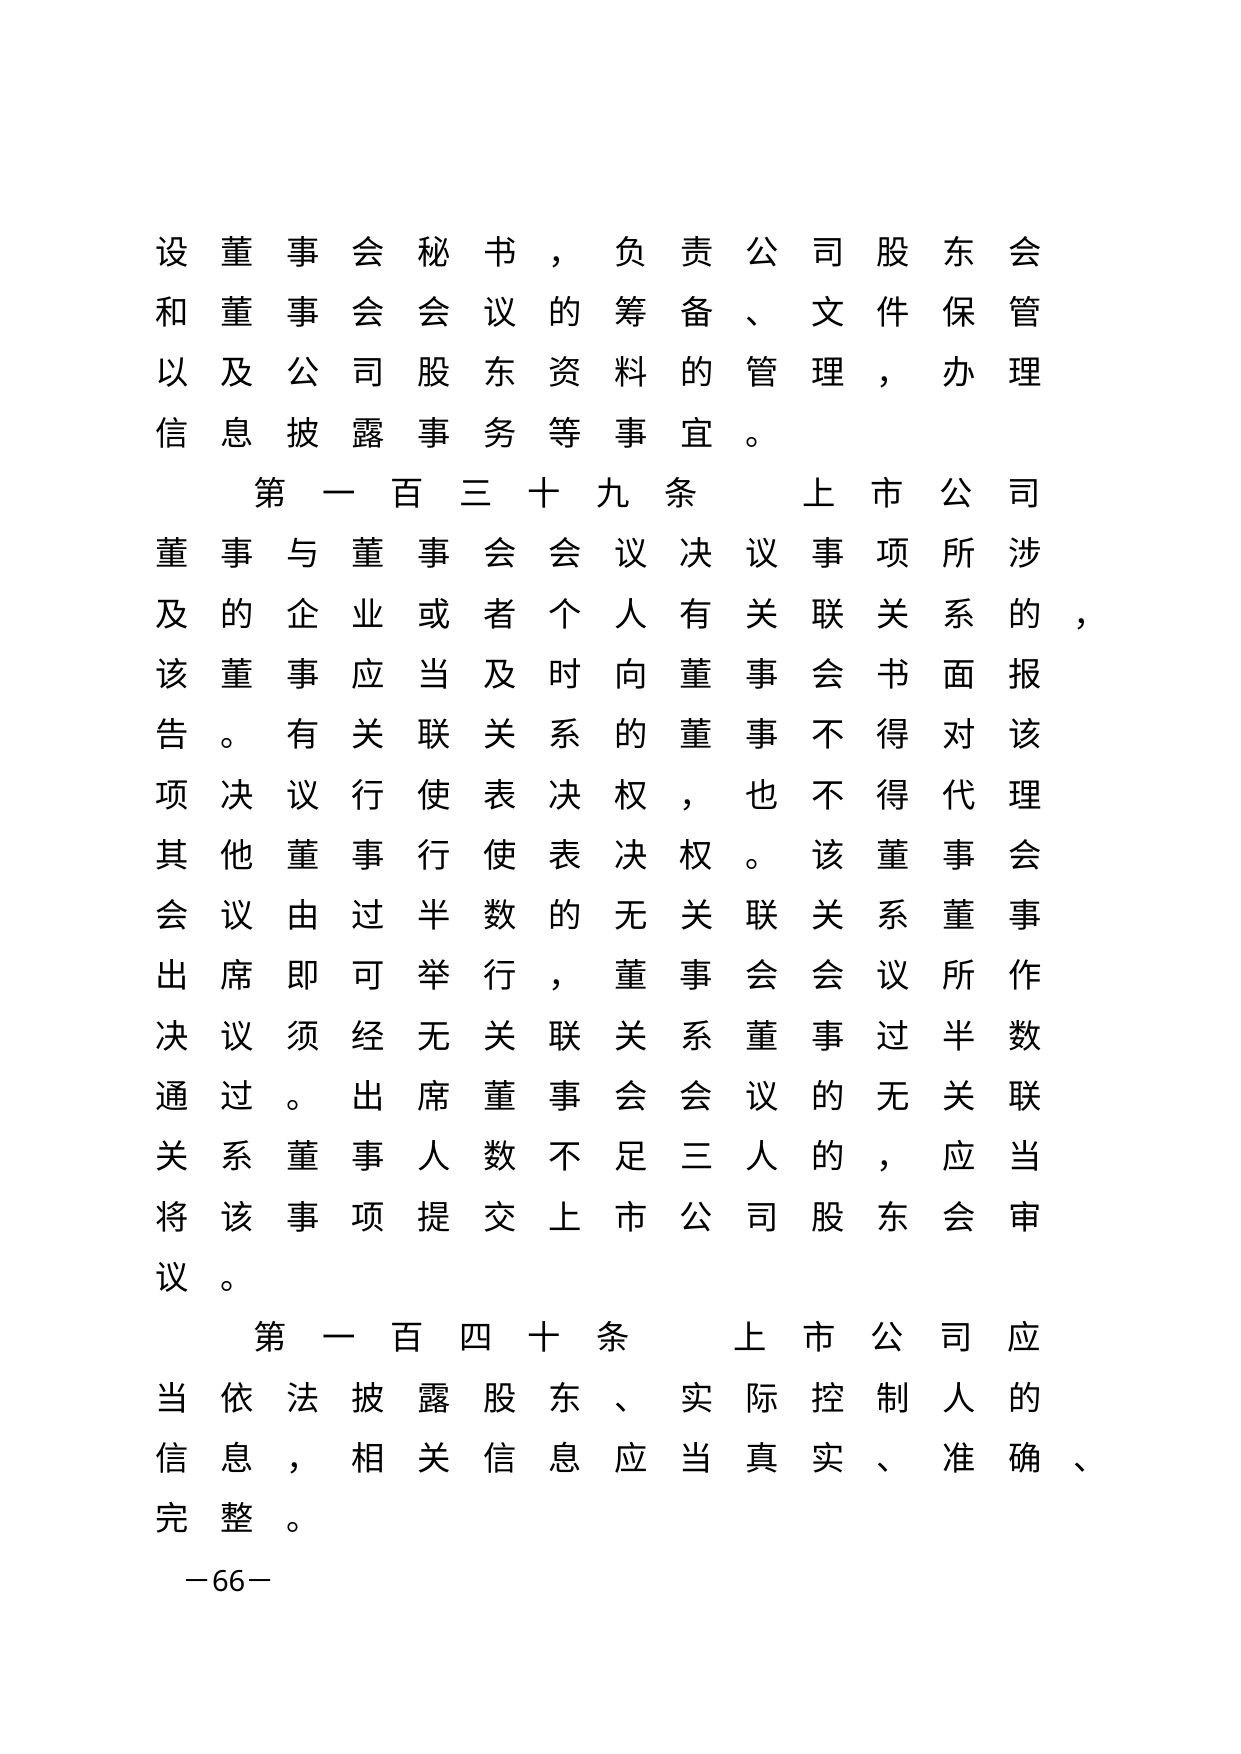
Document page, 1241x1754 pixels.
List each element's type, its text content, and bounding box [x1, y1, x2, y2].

text 第一百三十八条 上市公司设董事会秘书，负责公司股东会和董事会会议的筹备、文件保管以及公司股东资料的管理，办理信息披露事务等事宜。 [155, 219, 1073, 461]
text 第一百四十条 上市公司应当依法披露股东、实际控制人的信息，相关信息应当真实、准确、完整。 [155, 1305, 1073, 1546]
text 第一百三十九条 上市公司董事与董事会会议决议事项所涉及的企业或者个人有关联关系的，该董事应当及时向董事会书面报告。有关联关系的董事不得对该项决议行使表决权，也不得代理其他董事行使表决权。该董事会会议由过半数的无关联关系董事出席即可举行，董事会会议所作决议须经无关联关系董事过半数通过。出席董事会会议的无关联关系董事人数不足三人的，应当将该事项提交上市公司股东会审议。 [155, 461, 1073, 1305]
